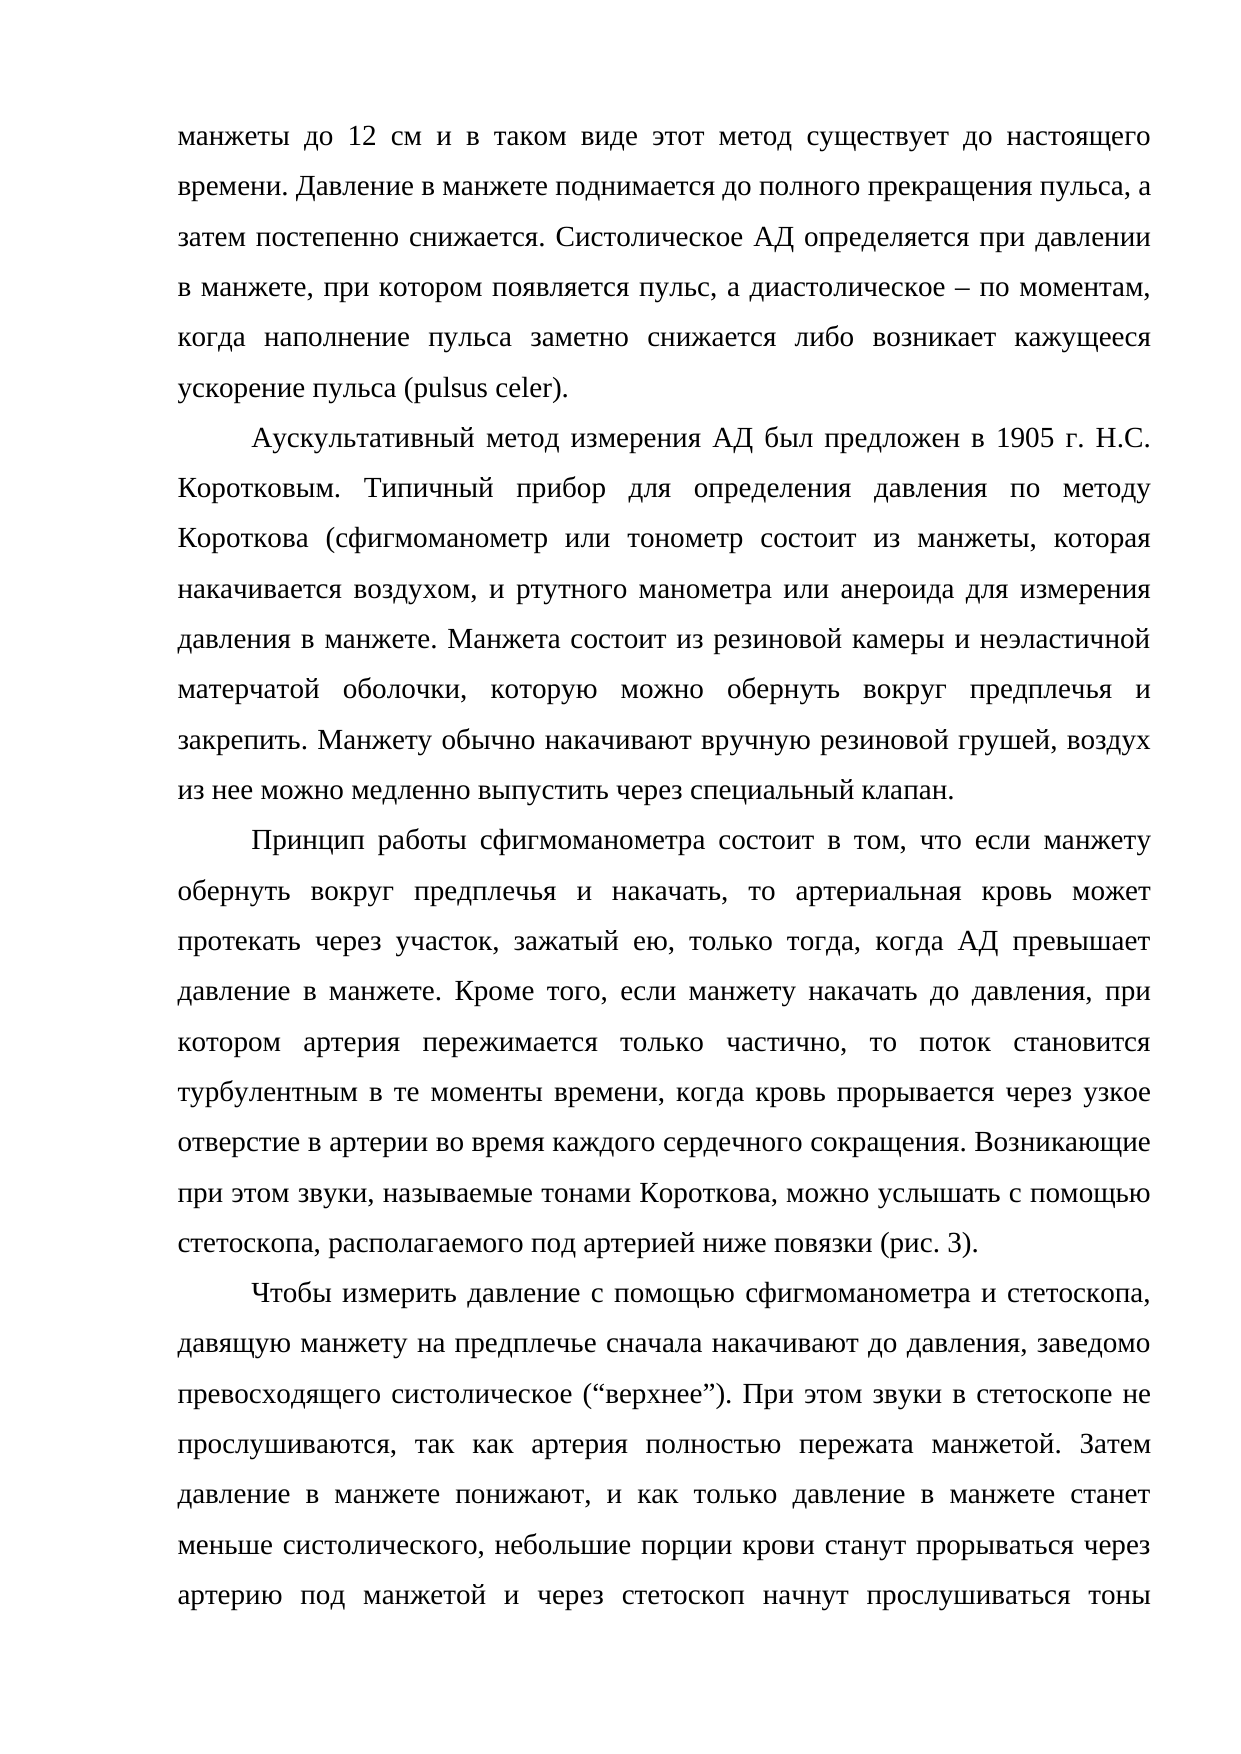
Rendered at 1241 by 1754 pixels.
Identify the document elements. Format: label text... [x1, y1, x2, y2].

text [177, 1275, 1152, 1611]
text Аускультативный метод измерения АД был предложен в 1905 г. Н.С. Коротковым. Типичный прибор для определения давления по методу Короткова (сфигмоманометр или тонометр состоит из манжеты, которая накачивается воздухом, и ртутного манометра или анероида для измерения давления в манжете. Манжета состоит из резиновой камеры и неэластичной матерчатой оболочки, которую можно обернуть вокруг предплечья и закрепить. Манжету обычно накачивают вручную резиновой грушей, воздух из нее можно медленно выпустить через специальный клапан. [177, 420, 1152, 806]
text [177, 118, 1152, 403]
text Принцип работы сфигмоманометра состоит в том, что если манжету обернуть вокруг предплечья и накачать, то артериальная кровь может протекать через участок, зажатый ею, только тогда, когда АД превышает давление в манжете. Кроме того, если манжету накачать до давления, при котором артерия пережимается только частично, то поток становится турбулентным в те моменты времени, когда кровь прорывается через узкое отверстие в артерии во время каждого сердечного сокращения. Возникающие при этом звуки, называемые тонами Короткова, можно услышать с помощью стетоскопа, располагаемого под артерией ниже повязки (рис. 3). [177, 822, 1152, 1258]
